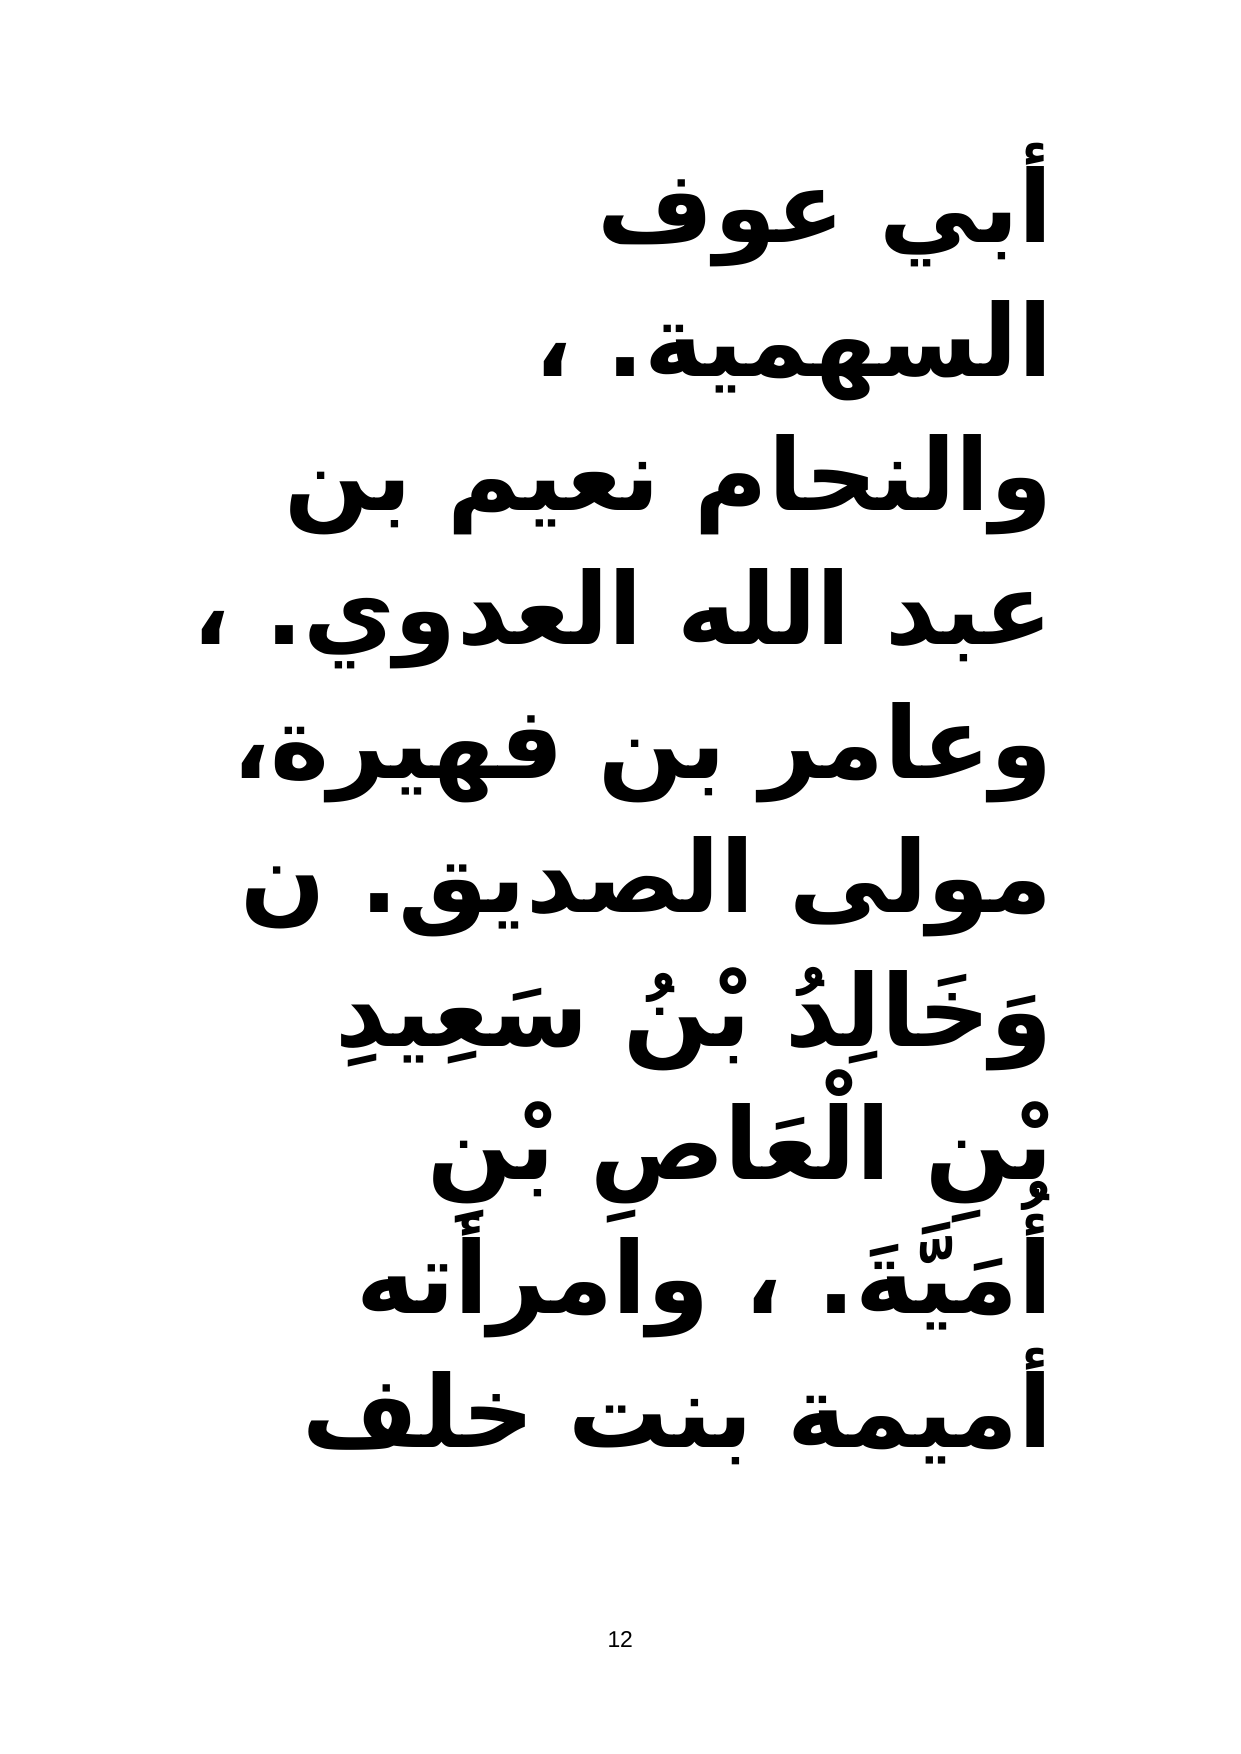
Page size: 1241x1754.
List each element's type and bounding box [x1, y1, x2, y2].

text [187, 150, 1053, 1471]
